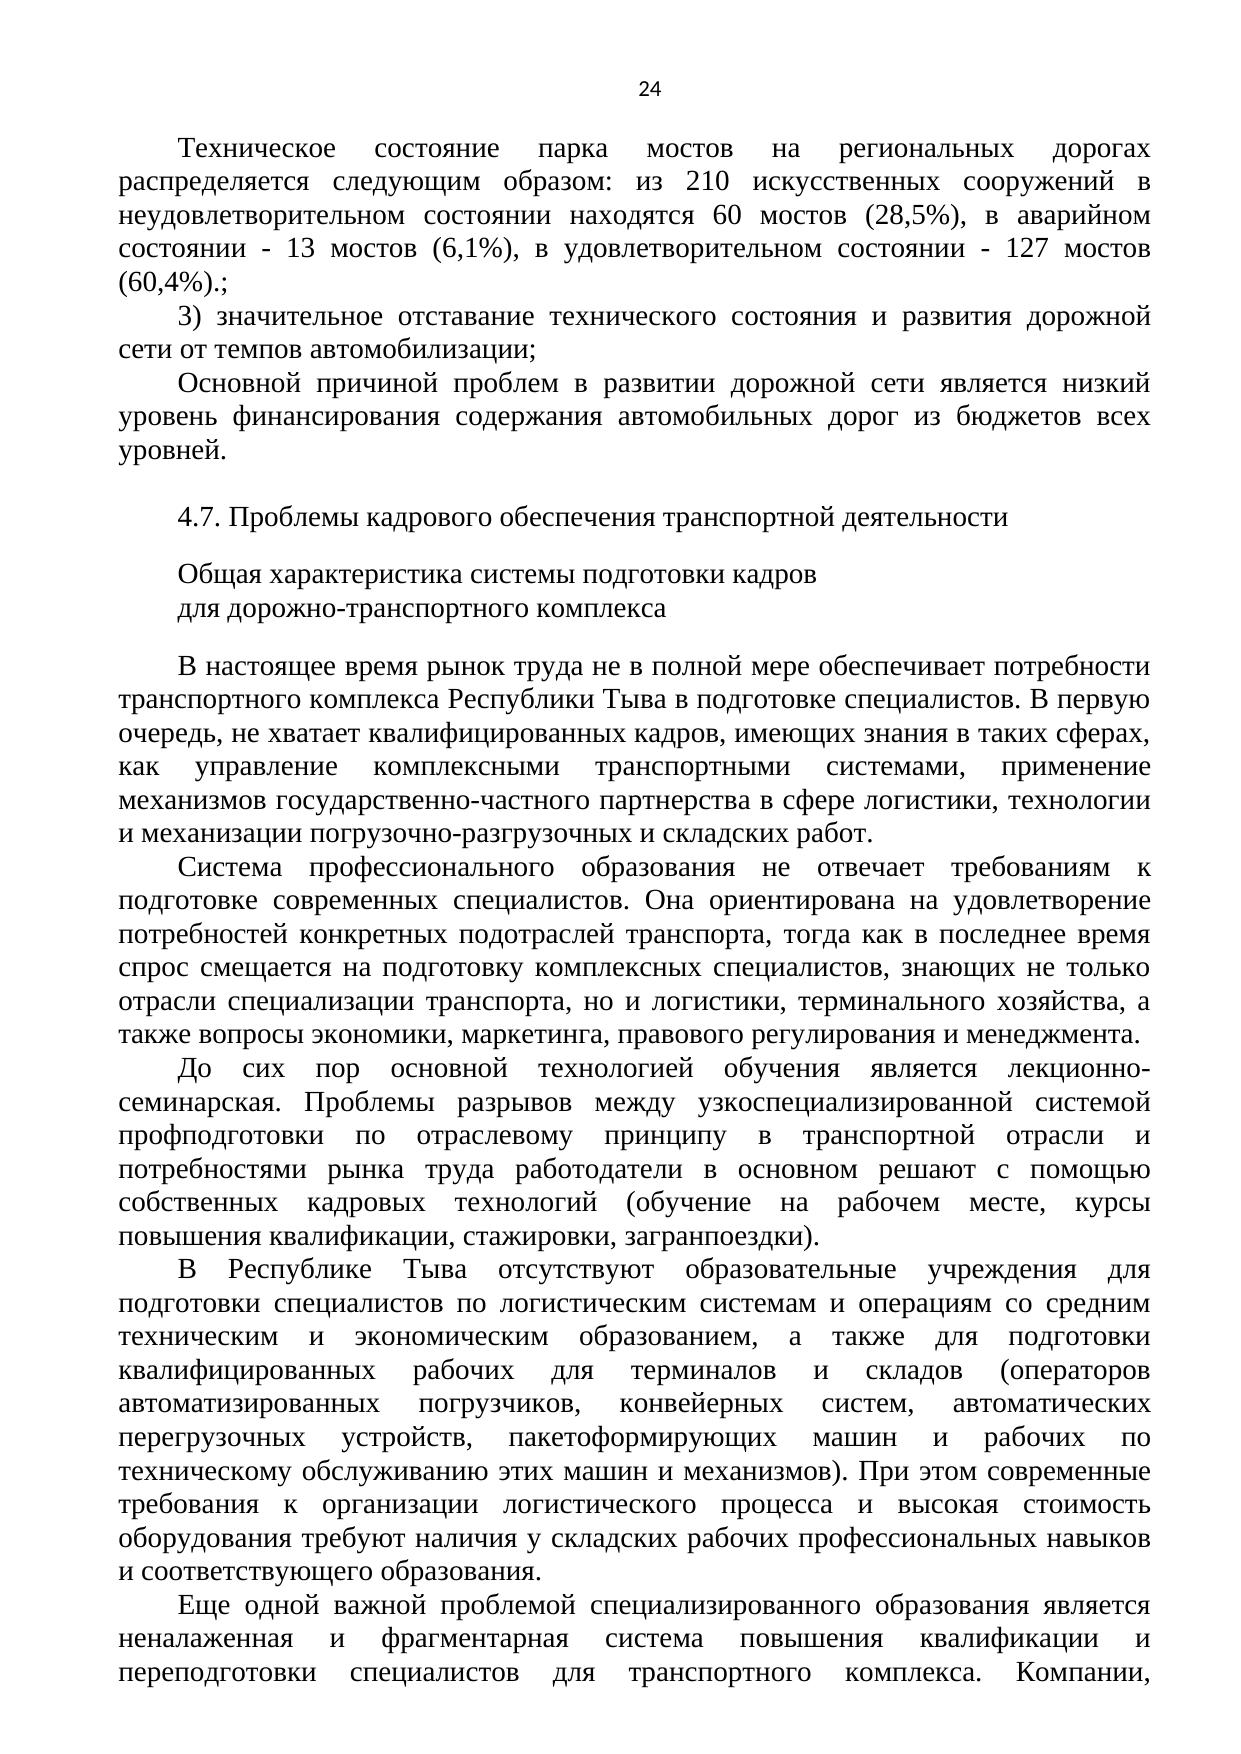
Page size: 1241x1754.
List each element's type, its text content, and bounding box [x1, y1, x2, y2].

text Система профессионального образования не отвечает требованиям к подготовке современных специалистов. Она ориентирована на удовлетворение потребностей конкретных подотраслей транспорта, тогда как в последнее время спрос смещается на подготовку комплексных специалистов, знающих не только отрасли специализации транспорта, но и логистики, терминального хозяйства, а также вопросы экономики, маркетинга, правового регулирования и менеджмента. [118, 849, 1152, 1050]
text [118, 1587, 1152, 1687]
text До сих пор основной технологией обучения является лекционно-семинарская. Проблемы разрывов между узкоспециализированной системой профподготовки по отраслевому принципу в транспортной отрасли и потребностями рынка труда работодатели в основном решают с помощью собственных кадровых технологий (обучение на рабочем месте, курсы повышения квалификации, стажировки, загранпоездки). [118, 1050, 1152, 1251]
text 4.7. Проблемы кадрового обеспечения транспортной деятельности [118, 499, 1152, 532]
text В Республике Тыва отсутствуют образовательные учреждения для подготовки специалистов по логистическим системам и операциям со средним техническим и экономическим образованием, а также для подготовки квалифицированных рабочих для терминалов и складов (операторов автоматизированных погрузчиков, конвейерных систем, автоматических перегрузочных устройств, пакетоформирующих машин и рабочих по техническому обслуживанию этих машин и механизмов). При этом современные требования к организации логистического процесса и высокая стоимость оборудования требуют наличия у складских рабочих профессиональных навыков и соответствующего образования. [118, 1251, 1152, 1587]
text В настоящее время рынок труда не в полной мере обеспечивает потребности транспортного комплекса Республики Тыва в подготовке специалистов. В первую очередь, не хватает квалифицированных кадров, имеющих знания в таких сферах, как управление комплексными транспортными системами, применение механизмов государственно-частного партнерства в сфере логистики, технологии и механизации погрузочно-разгрузочных и складских работ. [118, 648, 1152, 849]
text 3) значительное отставание технического состояния и развития дорожной сети от темпов автомобилизации; [118, 298, 1152, 365]
text Техническое состояние парка мостов на региональных дорогах распределяется следующим образом: из 210 искусственных сооружений в неудовлетворительном состоянии находятся 60 мостов (28,5%), в аварийном состоянии - 13 мостов (6,1%), в удовлетворительном состоянии - 127 мостов (60,4%).; [118, 130, 1152, 298]
text Основной причиной проблем в развитии дорожной сети является низкий уровень финансирования содержания автомобильных дорог из бюджетов всех уровней. [118, 365, 1152, 465]
text Общая характеристика системы подготовки кадров [118, 556, 1152, 590]
text для дорожно-транспортного комплекса [118, 590, 1152, 623]
